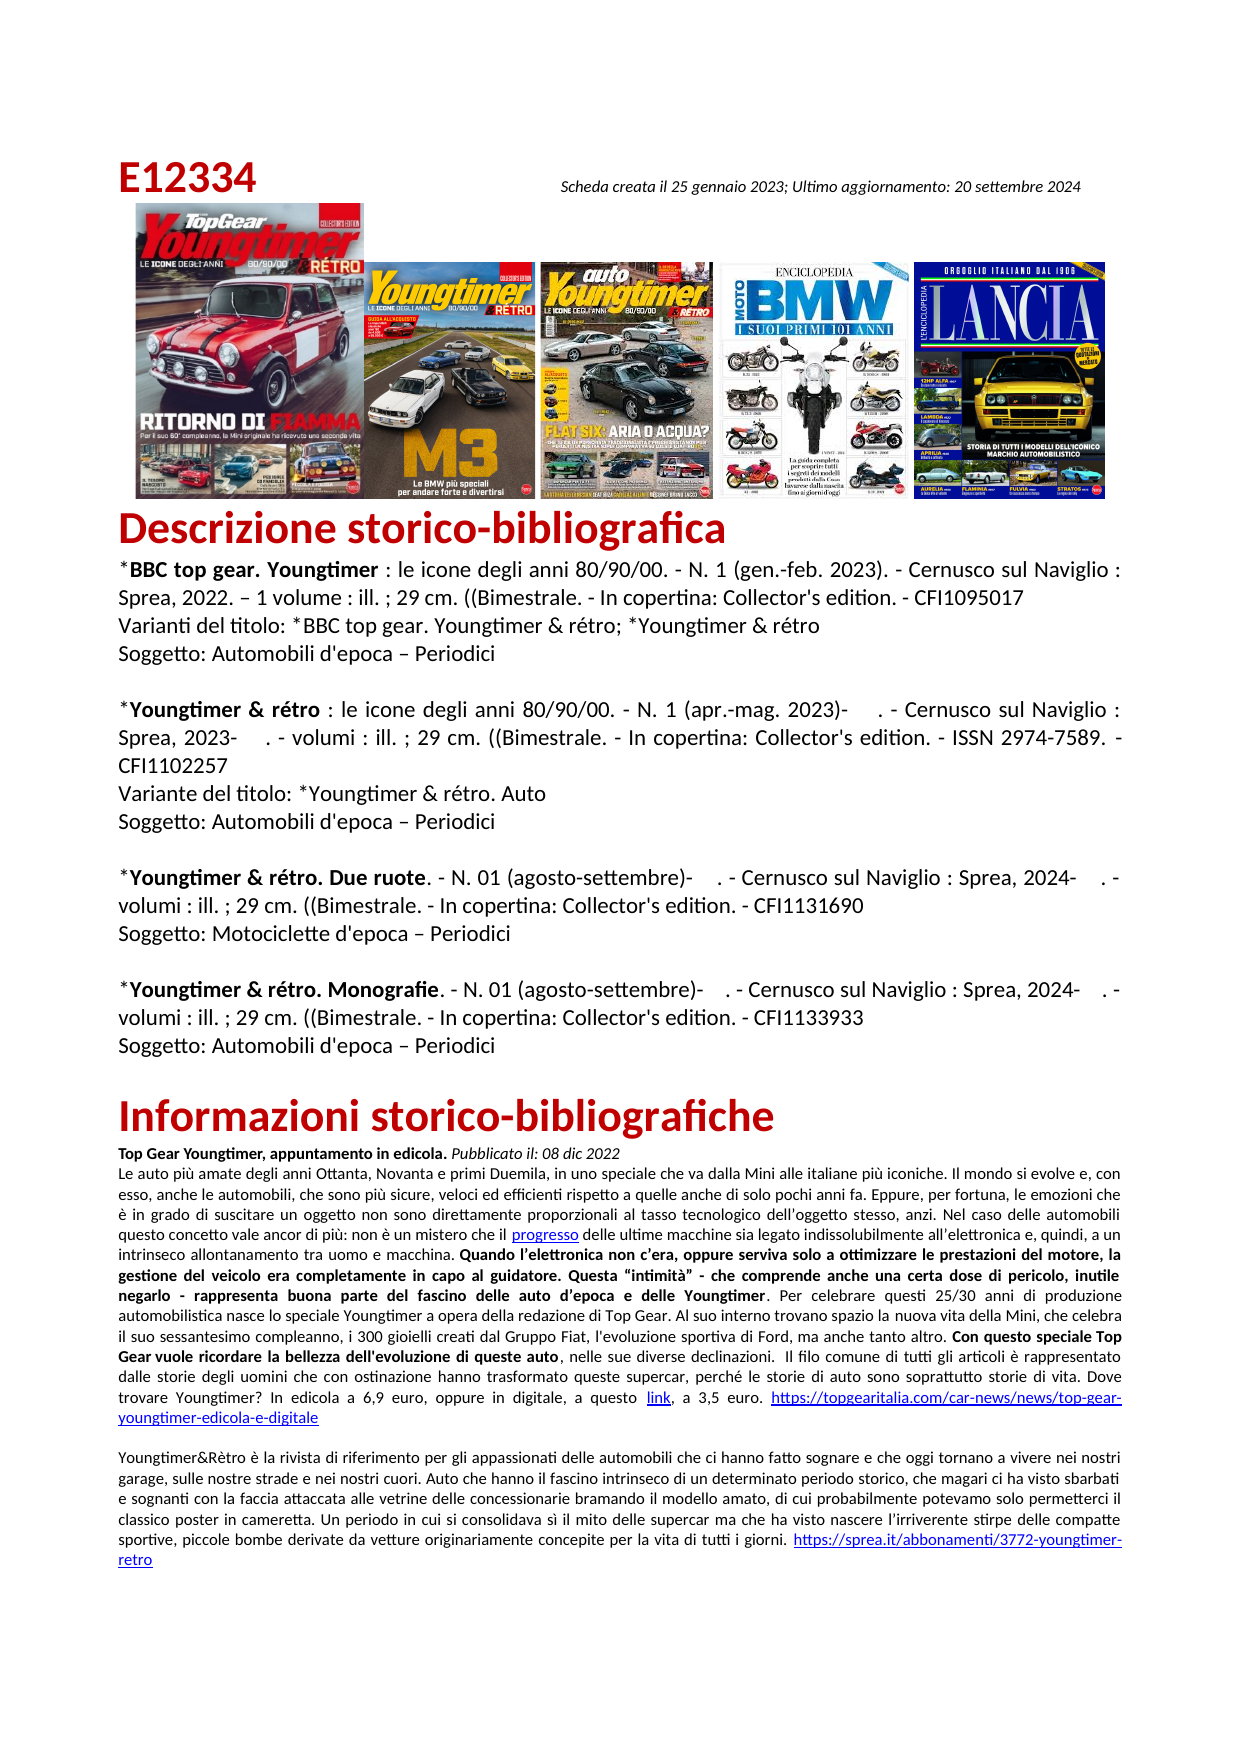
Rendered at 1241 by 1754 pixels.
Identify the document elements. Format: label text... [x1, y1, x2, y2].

text Soggetto: Automobili d'epoca – Periodici [118, 1031, 1122, 1059]
text Le auto più amate degli anni Ottanta, Novanta e primi Duemila, in uno speciale che va dalla Mini alle italiane più iconiche. Il mondo si evolve e, con esso, anche le automobili, che sono più sicure, veloci ed efficienti rispetto a quelle anche di solo pochi anni fa. Eppure, per fortuna, le emozioni che è in grado di suscitare un oggetto non sono direttamente proporzionali al tasso tecnologico dell’oggetto stesso, anzi. Nel caso delle automobili questo concetto vale ancor di più: non è un mistero che il progresso delle ultime macchine sia legato indissolubilmente all’elettronica e, quindi, a un intrinseco allontanamento tra uomo e macchina. Quando l’elettronica non c’era, oppure serviva solo a ottimizzare le prestazioni del motore, la gestione del veicolo era completamente in capo al guidatore. Questa “intimità” - che comprende anche una certa dose di pericolo, inutile negarlo - rappresenta buona parte del fascino delle auto d’epoca e delle Youngtimer. Per celebrare questi 25/30 anni di produzione automobilistica nasce lo speciale Youngtimer a opera della redazione di Top Gear. Al suo interno trovano spazio la nuova vita della Mini, che celebra il suo sessantesimo compleanno, i 300 gioielli creati dal Gruppo Fiat, l'evoluzione sportiva di Ford, ma anche tanto altro. Con questo speciale Top Gear vuole ricordare la bellezza dell'evoluzione di queste auto, nelle sue diverse declinazioni. Il filo comune di tutti gli articoli è rappresentato dalle storie degli uomini che con ostinazione hanno trasformato queste supercar, perché le storie di auto sono soprattutto storie di vita. Dove trovare Youngtimer? In edicola a 6,9 euro, oppure in digitale, a questo link, a 3,5 euro. https://topgearitalia.com/car-news/news/top-gear-youngtimer-edicola-e-digitale [118, 1163, 1122, 1427]
text Informazioni storico-bibliografiche [118, 1087, 1122, 1143]
text *BBC top gear. Youngtimer : le icone degli anni 80/90/00. - N. 1 (gen.-feb. 2023). - Cernusco sul Naviglio : Sprea, 2022. – 1 volume : ill. ; 29 cm. ((Bimestrale. - In copertina: Collector's edition. - CFI1095017 [118, 555, 1122, 611]
picture [135, 203, 536, 499]
text Varianti del titolo: *BBC top gear. Youngtimer & rétro; *Youngtimer & rétro [118, 611, 1122, 639]
text Soggetto: Motociclette d'epoca – Periodici [118, 919, 1122, 947]
text Soggetto: Automobili d'epoca – Periodici [118, 807, 1122, 835]
text Top Gear Youngtimer, appuntamento in edicola. Pubblicato il: 08 dic 2022 [118, 1143, 1122, 1163]
text *Youngtimer & rétro. Monografie. - N. 01 (agosto-settembre)- . - Cernusco sul Naviglio : Sprea, 2024- . - volumi : ill. ; 29 cm. ((Bimestrale. - In copertina: Collector's edition. - CFI1133933 [118, 975, 1122, 1031]
text Descrizione storico-bibliografica [118, 499, 1122, 555]
picture [718, 262, 909, 499]
picture [540, 262, 713, 499]
picture [914, 262, 1105, 499]
text *Youngtimer & rétro : le icone degli anni 80/90/00. - N. 1 (apr.-mag. 2023)- . - Cernusco sul Naviglio : Sprea, 2023- . - volumi : ill. ; 29 cm. ((Bimestrale. - In copertina: Collector's edition. - ISSN 2974-7589. - CFI1102257 [118, 695, 1122, 779]
text E12334 Scheda creata il 25 gennaio 2023; Ultimo aggiornamento: 20 settembre 2024 [118, 148, 1122, 203]
text *Youngtimer & rétro. Due ruote. - N. 01 (agosto-settembre)- . - Cernusco sul Naviglio : Sprea, 2024- . - volumi : ill. ; 29 cm. ((Bimestrale. - In copertina: Collector's edition. - CFI1131690 [118, 863, 1122, 919]
text Youngtimer&Rètro è la rivista di riferimento per gli appassionati delle automobili che ci hanno fatto sognare e che oggi tornano a vivere nei nostri garage, sulle nostre strade e nei nostri cuori. Auto che hanno il fascino intrinseco di un determinato periodo storico, che magari ci ha visto sbarbati e sognanti con la faccia attaccata alle vetrine delle concessionarie bramando il modello amato, di cui probabilmente potevamo solo permetterci il classico poster in cameretta. Un periodo in cui si consolidava sì il mito delle supercar ma che ha visto nascere l’irriverente stirpe delle compatte sportive, piccole bombe derivate da vetture originariamente concepite per la vita di tutti i giorni. https://sprea.it/abbonamenti/3772-youngtimer-retro [118, 1448, 1122, 1570]
text Soggetto: Automobili d'epoca – Periodici [118, 639, 1122, 667]
text Variante del titolo: *Youngtimer & rétro. Auto [118, 779, 1122, 807]
